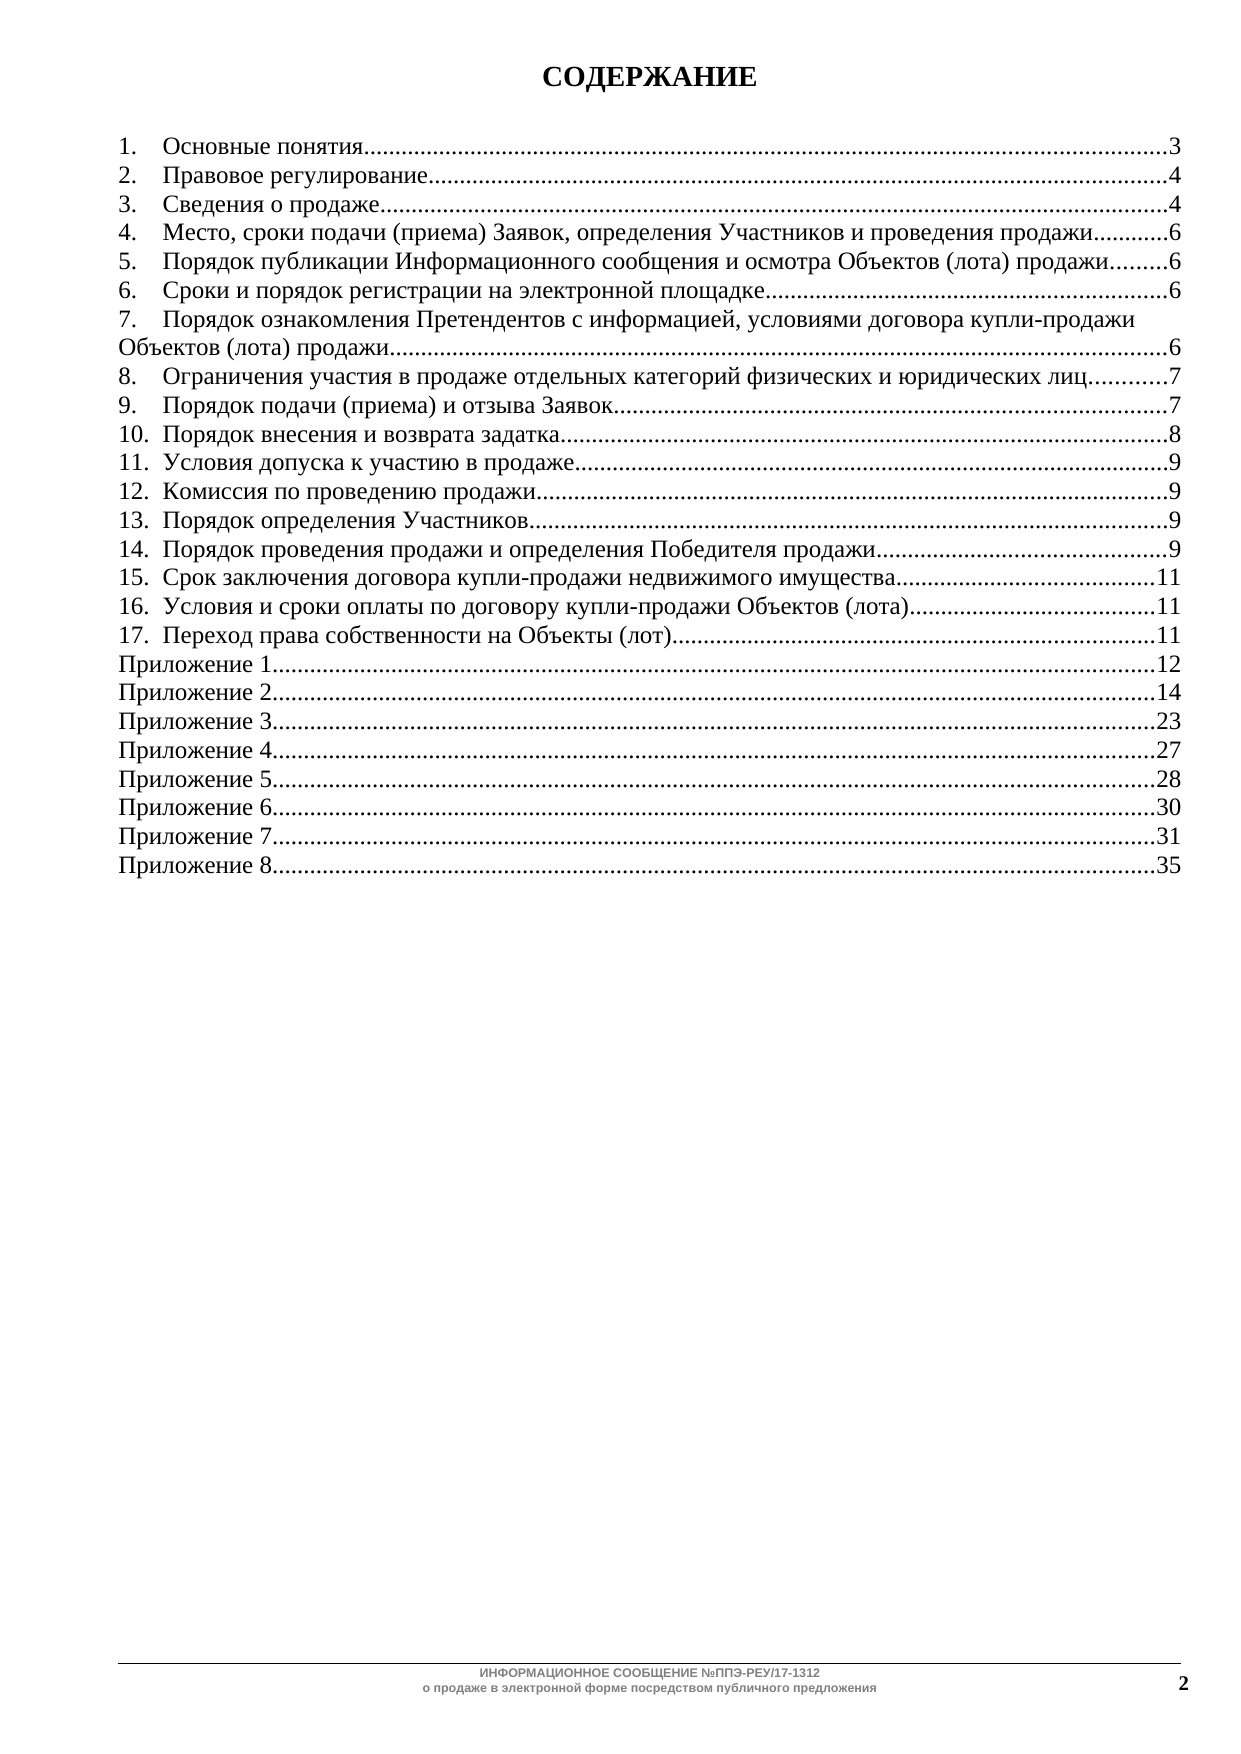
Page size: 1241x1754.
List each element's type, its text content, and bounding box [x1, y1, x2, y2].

text 12. Комиссия по проведению продажи 9 [118, 476, 1190, 505]
text 3. Сведения о продаже 4 [118, 189, 1190, 217]
text 14. Порядок проведения продажи и определения Победителя продажи 9 [118, 534, 1190, 562]
text Приложение 2 14 [118, 677, 1190, 706]
text 2. Правовое регулирование 4 [118, 160, 1190, 189]
text Приложение 6 30 [118, 792, 1190, 821]
text Приложение 3 23 [118, 706, 1190, 735]
text 5. Порядок публикации Информационного сообщения и осмотра Объектов (лота) продажи 6 [118, 246, 1190, 275]
text 8. Ограничения участия в продаже отдельных категорий физических и юридических лиц 7 [118, 361, 1190, 390]
text 1. Основные понятия 3 [118, 131, 1190, 160]
text 17. Переход права собственности на Объекты (лот) 11 [118, 620, 1190, 649]
text 6. Сроки и порядок регистрации на электронной площадке 6 [118, 275, 1190, 304]
text 11. Условия допуска к участию в продаже 9 [118, 447, 1190, 476]
text 15. Срок заключения договора купли-продажи недвижимого имущества 11 [118, 562, 1190, 591]
text Приложение 5 28 [118, 764, 1190, 792]
text 16. Условия и сроки оплаты по договору купли-продажи Объектов (лота) 11 [118, 591, 1190, 620]
text 7. Порядок ознакомления Претендентов с информацией, условиями договора купли-продажи Объектов (лота) продажи 6 [118, 304, 1190, 361]
text Приложение 8 35 [118, 850, 1190, 879]
text 9. Порядок подачи (приема) и отзыва Заявок 7 [118, 390, 1190, 419]
text Приложение 4 27 [118, 735, 1190, 764]
text 4. Место, сроки подачи (приема) Заявок, определения Участников и проведения продажи 6 [118, 217, 1181, 246]
text СОДЕРЖАНИЕ [118, 59, 1181, 93]
text 13. Порядок определения Участников 9 [118, 505, 1190, 534]
text Приложение 7 31 [118, 821, 1190, 850]
text Приложение 1 12 [118, 649, 1190, 677]
text 10. Порядок внесения и возврата задатка 8 [118, 419, 1190, 447]
